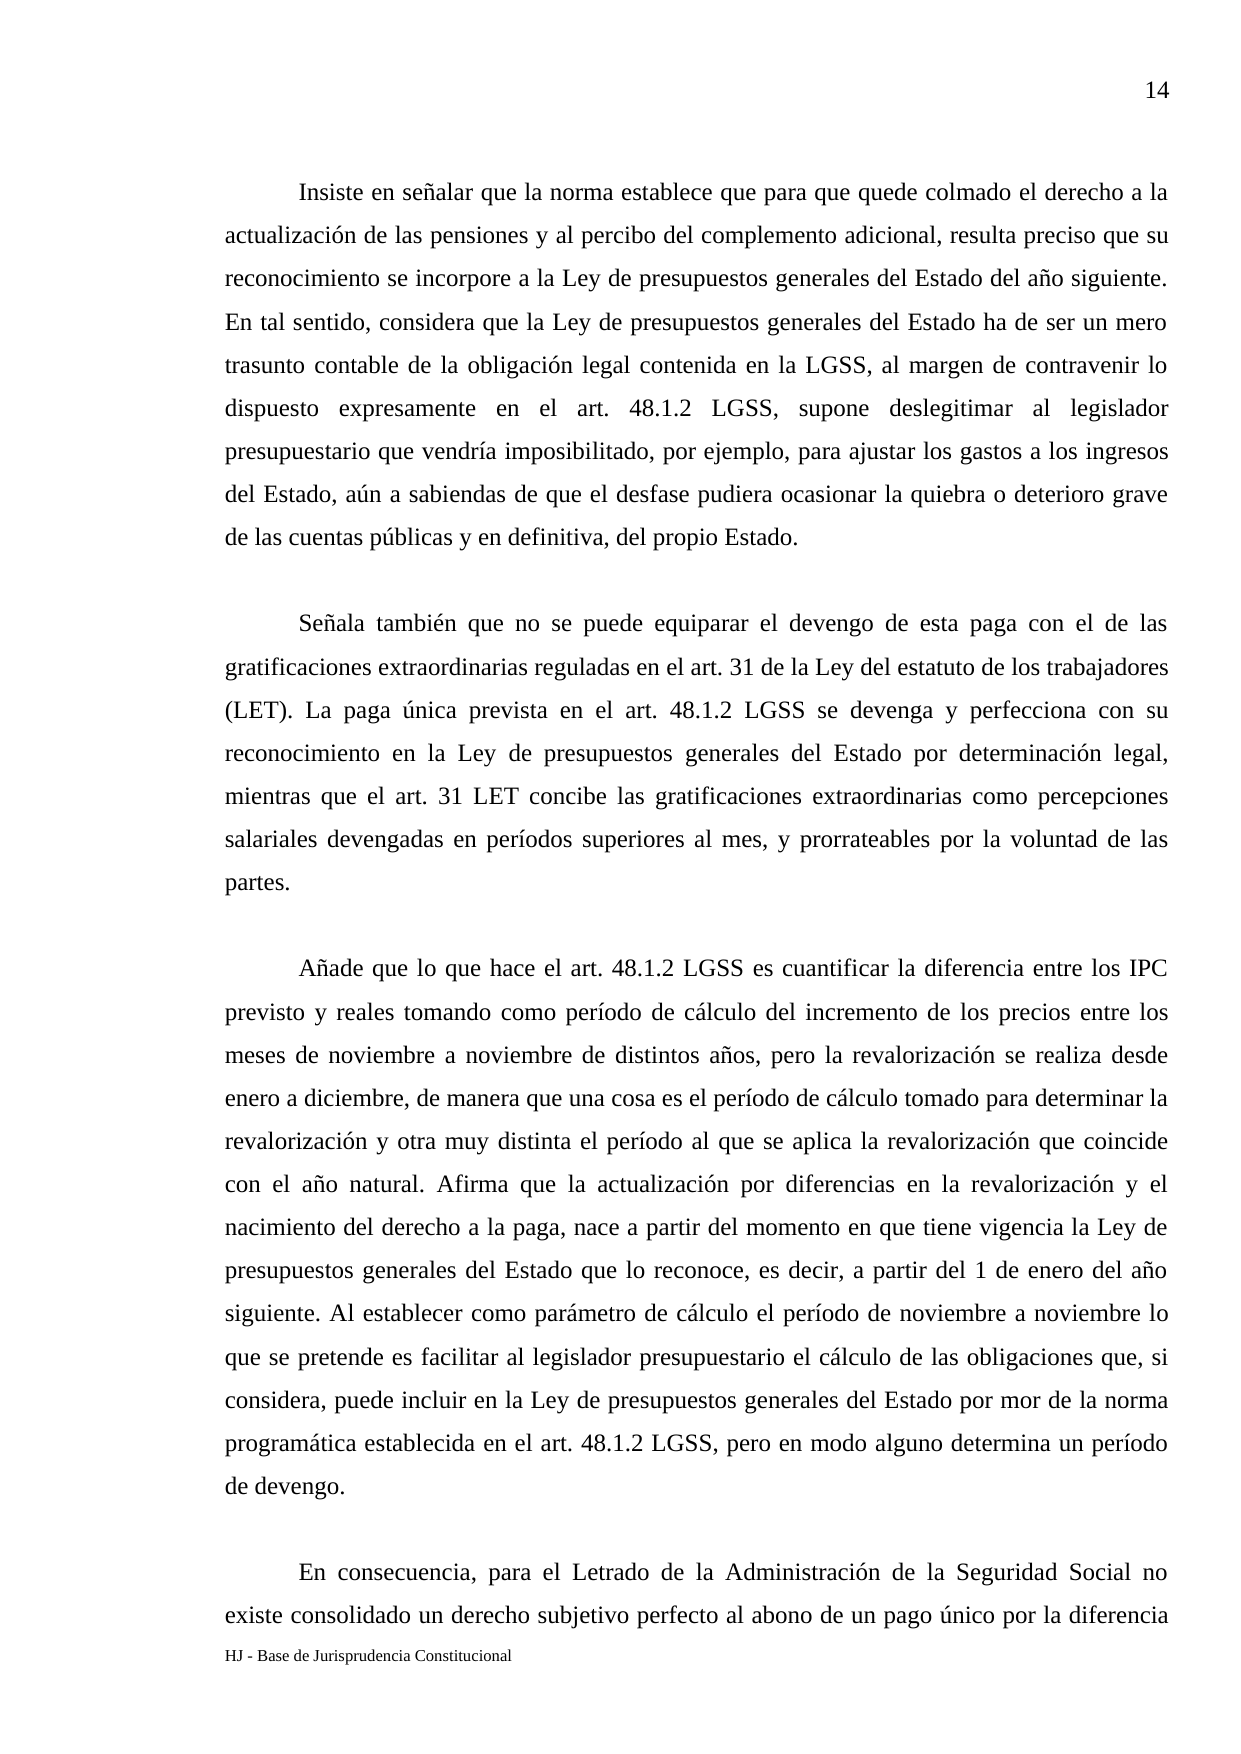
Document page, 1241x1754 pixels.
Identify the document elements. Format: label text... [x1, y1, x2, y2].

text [224, 1557, 1169, 1629]
text Señala también que no se puede equiparar el devengo de esta paga con el de las gratificaciones extraordinarias reguladas en el art. 31 de la Ley del estatuto de los trabajadores (LET). La paga única prevista en el art. 48.1.2 LGSS se devenga y perfecciona con su reconocimiento en la Ley de presupuestos generales del Estado por determinación legal, mientras que el art. 31 LET concibe las gratificaciones extraordinarias como percepciones salariales devengadas en períodos superiores al mes, y prorrateables por la voluntad de las partes. [224, 608, 1169, 896]
text Insiste en señalar que la norma establece que para que quede colmado el derecho a la actualización de las pensiones y al percibo del complemento adicional, resulta preciso que su reconocimiento se incorpore a la Ley de presupuestos generales del Estado del año siguiente. En tal sentido, considera que la Ley de presupuestos generales del Estado ha de ser un mero trasunto contable de la obligación legal contenida en la LGSS, al margen de contravenir lo dispuesto expresamente en el art. 48.1.2 LGSS, supone deslegitimar al legislador presupuestario que vendría imposibilitado, por ejemplo, para ajustar los gastos a los ingresos del Estado, aún a sabiendas de que el desfase pudiera ocasionar la quiebra o deterioro grave de las cuentas públicas y en definitiva, del propio Estado. [224, 177, 1169, 551]
text Añade que lo que hace el art. 48.1.2 LGSS es cuantificar la diferencia entre los IPC previsto y reales tomando como período de cálculo del incremento de los precios entre los meses de noviembre a noviembre de distintos años, pero la revalorización se realiza desde enero a diciembre, de manera que una cosa es el período de cálculo tomado para determinar la revalorización y otra muy distinta el período al que se aplica la revalorización que coincide con el año natural. Afirma que la actualización por diferencias en la revalorización y el nacimiento del derecho a la paga, nace a partir del momento en que tiene vigencia la Ley de presupuestos generales del Estado que lo reconoce, es decir, a partir del 1 de enero del año siguiente. Al establecer como parámetro de cálculo el período de noviembre a noviembre lo que se pretende es facilitar al legislador presupuestario el cálculo de las obligaciones que, si considera, puede incluir en la Ley de presupuestos generales del Estado por mor de la norma programática establecida en el art. 48.1.2 LGSS, pero en modo alguno determina un período de devengo. [224, 953, 1169, 1500]
